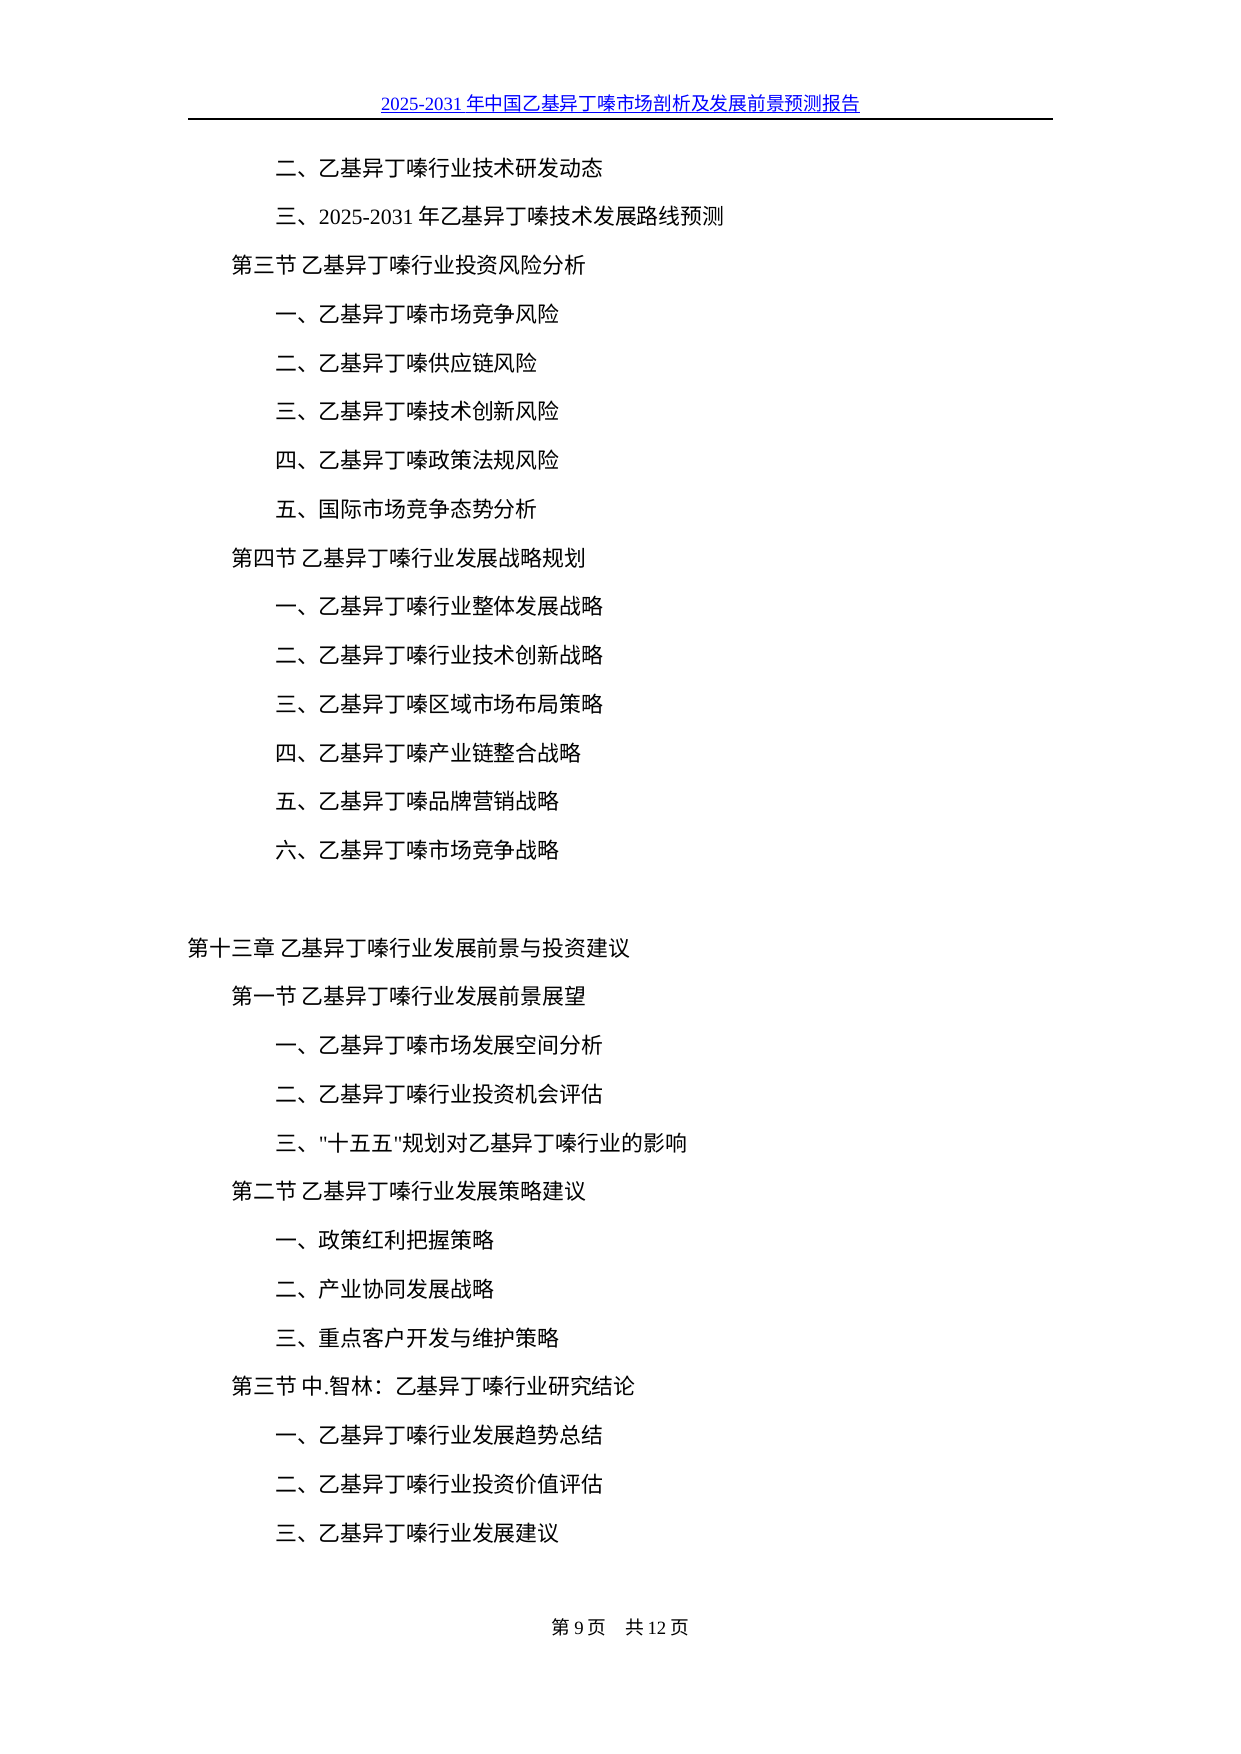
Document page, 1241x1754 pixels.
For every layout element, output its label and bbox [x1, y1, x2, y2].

text [187, 150, 1053, 1548]
